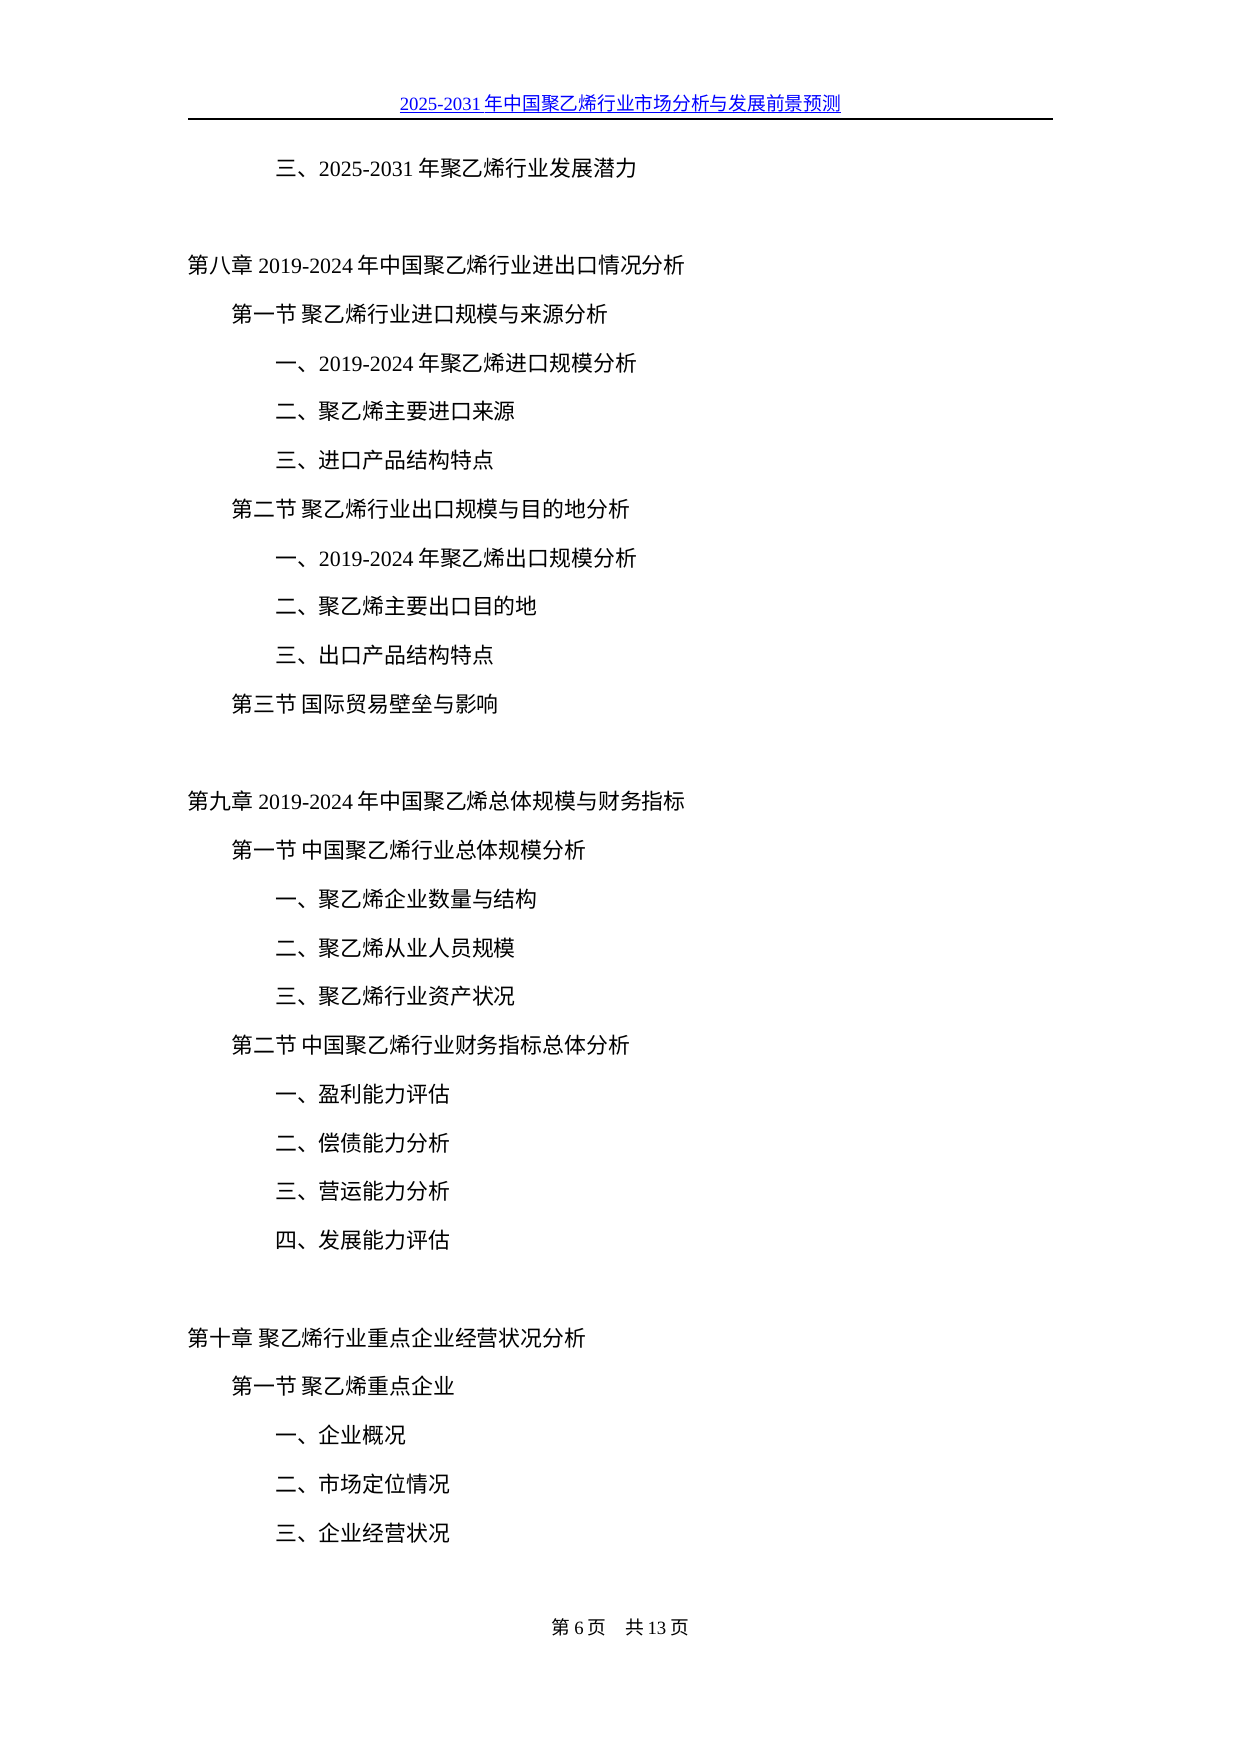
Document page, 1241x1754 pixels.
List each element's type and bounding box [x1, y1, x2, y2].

text [187, 150, 1053, 1548]
